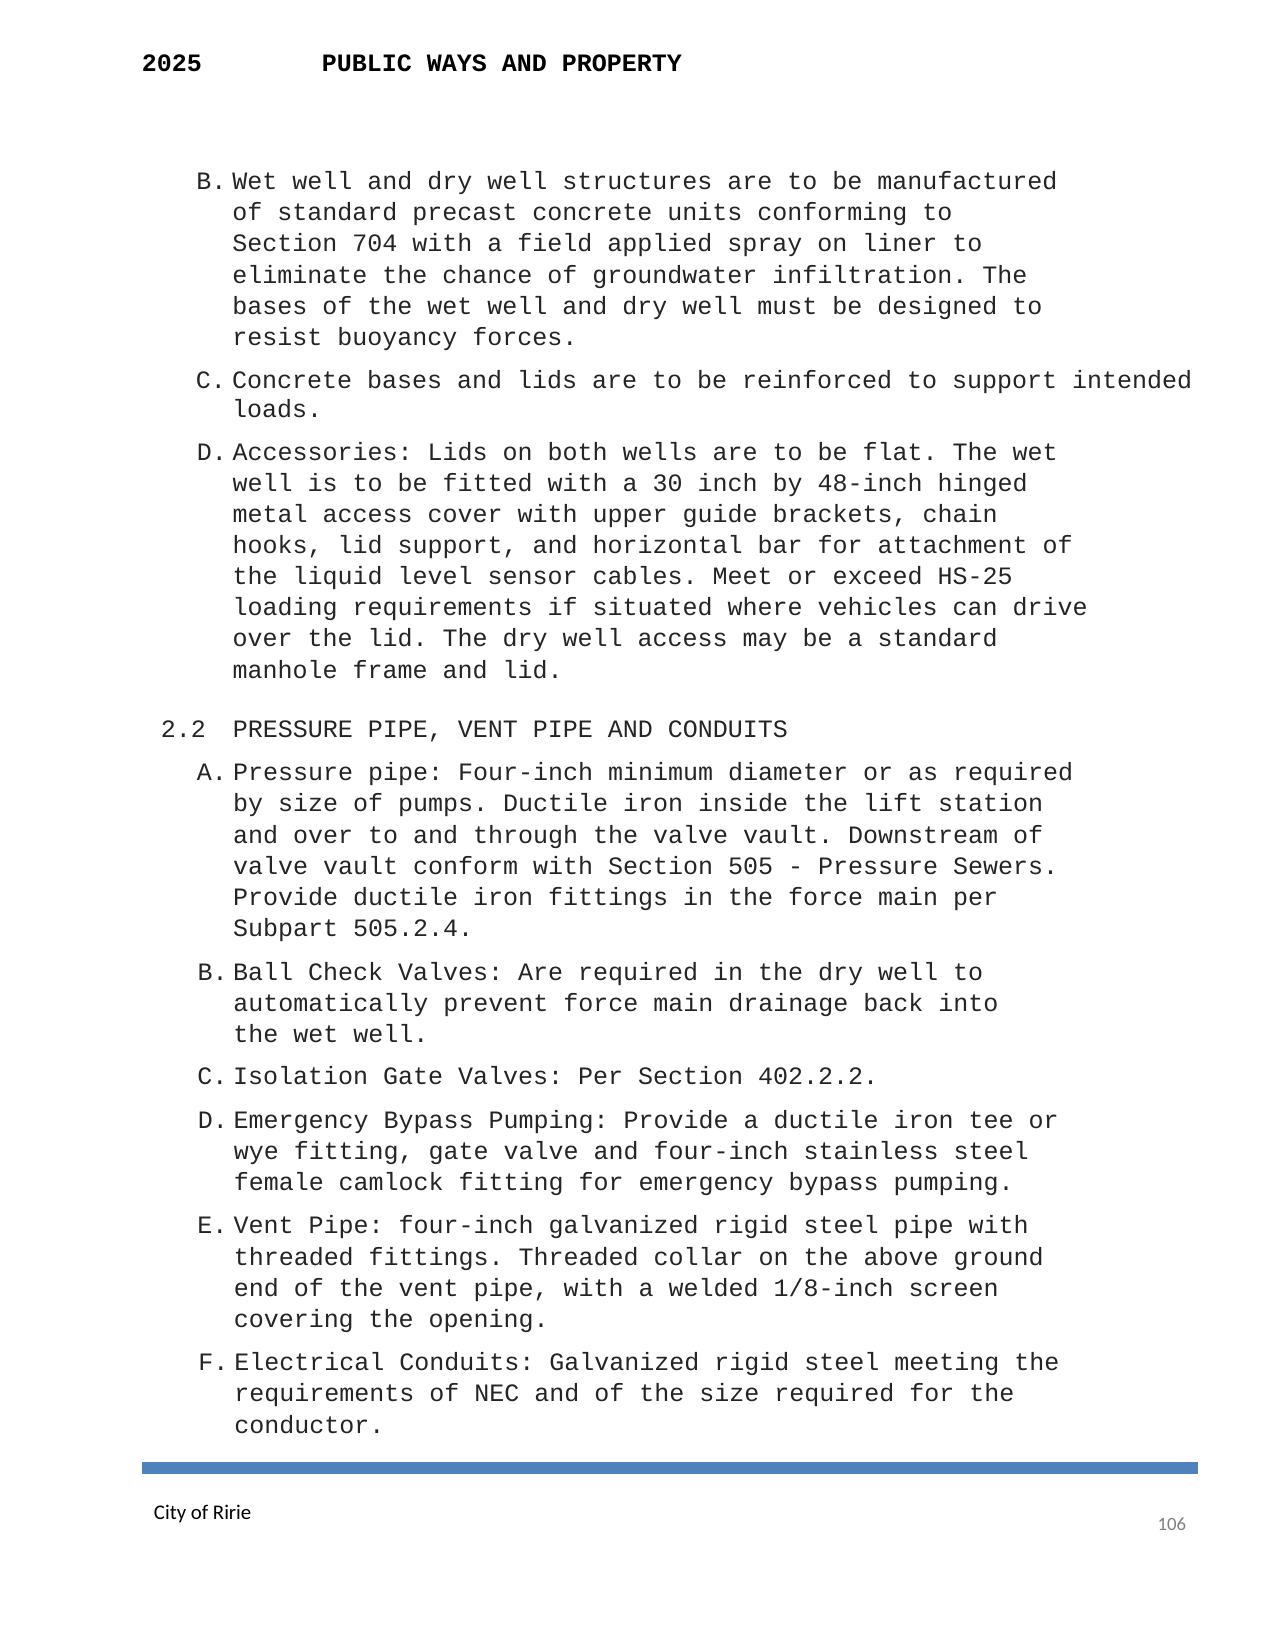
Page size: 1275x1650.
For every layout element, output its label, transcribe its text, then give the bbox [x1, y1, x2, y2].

list Isolation Gate Valves: Per Section 402.2.2. [197, 1064, 1198, 1092]
list Accessories: Lids on both wells are to be flat. The wet well is to be fitted with a 30 inch by 48-inch hinged metal access cover with upper guide brackets, chain hooks, lid support, and horizontal bar for attachment of the liquid level sensor cables. Meet or exceed HS-25 loading requirements if situated where vehicles can drive over the lid. The dry well access may be a standard manhole frame and lid. [197, 439, 1096, 686]
list Electrical Conduits: Galvanized rigid steel meeting the requirements of NEC and of the size required for the conductor. [198, 1349, 1073, 1441]
list Vent Pipe: four-inch galvanized rigid steel pipe with threaded fittings. Threaded collar on the above ground end of the vent pipe, with a welded 1/8-inch screen covering the opening. [197, 1213, 1089, 1335]
list Ball Check Valves: Are required in the dry well to automatically prevent force main drainage back into the wet well. [197, 959, 1033, 1050]
list PRESSURE PIPE, VENT PIPE AND CONDUITS [161, 717, 1198, 745]
list Pressure pipe: Four-inch minimum diameter or as required by size of pumps. Ductile iron inside the lift station and over to and through the valve vault. Downstream of valve vault conform with Section 505 - Pressure Sewers. Provide ductile iron fittings in the force main per Subpart 505.2.4. [197, 760, 1097, 944]
list Wet well and dry well structures are to be manufactured of standard precast concrete units conforming to Section 704 with a field applied spray on liner to eliminate the chance of groundwater infiltration. The bases of the wet well and dry well must be designed to resist buoyancy forces. [196, 169, 1063, 353]
list Emergency Bypass Pumping: Provide a ductile iron tee or wye fitting, gate valve and four-inch stainless steel female camlock fitting for emergency bypass pumping. [198, 1107, 1097, 1198]
list Concrete bases and lids are to be reinforced to support intended loads. [196, 368, 1198, 424]
